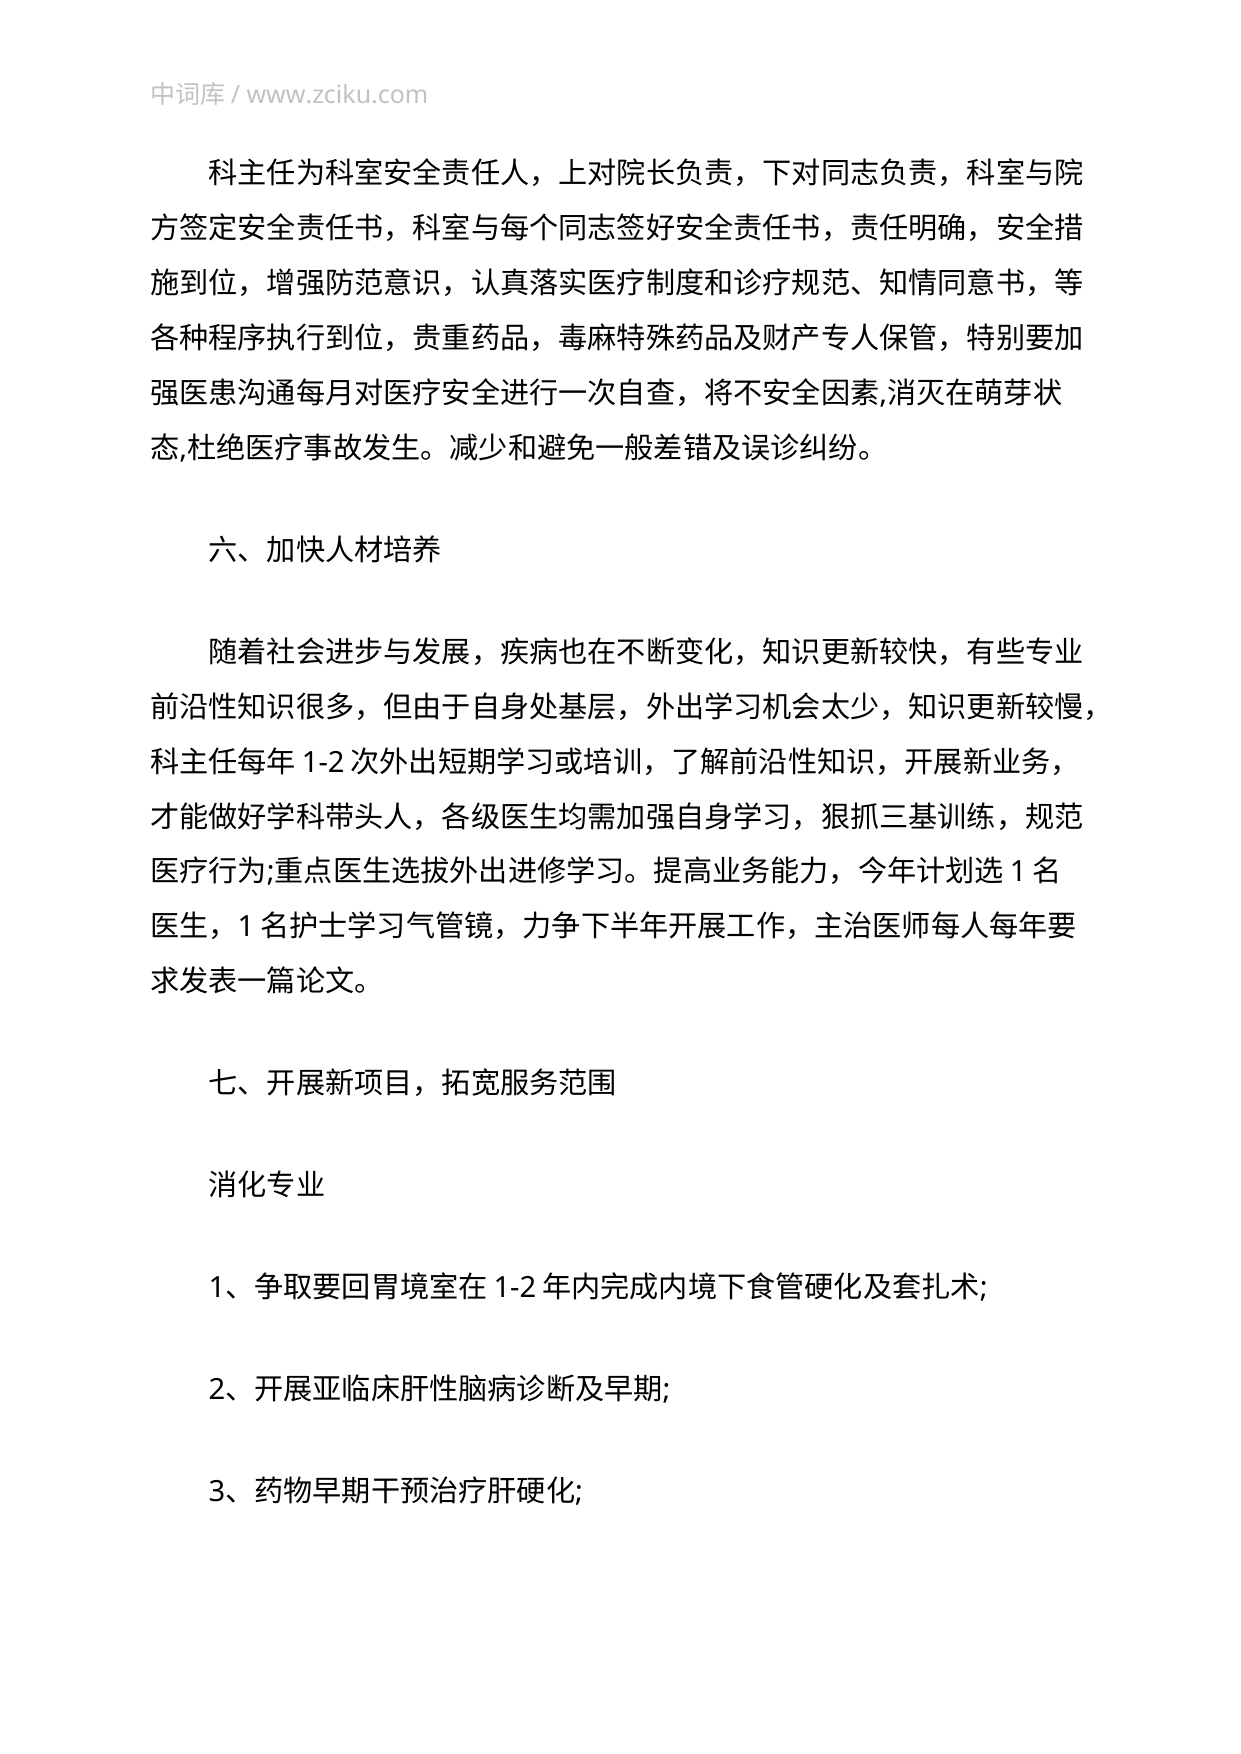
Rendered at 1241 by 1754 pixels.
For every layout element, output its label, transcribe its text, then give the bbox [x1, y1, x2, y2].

text 随着社会进步与发展，疾病也在不断变化，知识更新较快，有些专业前沿性知识很多，但由于自身处基层，外出学习机会太少，知识更新较慢，科主任每年1-2次外出短期学习或培训，了解前沿性知识，开展新业务，才能做好学科带头人，各级医生均需加强自身学习，狠抓三基训练，规范医疗行为;重点医生选拔外出进修学习。提高业务能力，今年计划选1名医生，1名护士学习气管镜，力争下半年开展工作，主治医师每人每年要求发表一篇论文。 [150, 628, 1090, 1000]
text 科主任为科室安全责任人，上对院长负责，下对同志负责，科室与院方签定安全责任书，科室与每个同志签好安全责任书，责任明确，安全措施到位，增强防范意识，认真落实医疗制度和诊疗规范、知情同意书，等各种程序执行到位，贵重药品，毒麻特殊药品及财产专人保管，特别要加强医患沟通每月对医疗安全进行一次自查，将不安全因素,消灭在萌芽状态,杜绝医疗事故发生。减少和避免一般差错及误诊纠纷。 [150, 150, 1090, 467]
text 2、开展亚临床肝性脑病诊断及早期; [150, 1365, 1090, 1408]
text 六、加快人材培养 [150, 527, 1090, 569]
text 3、药物早期干预治疗肝硬化; [150, 1467, 1090, 1510]
text 1、争取要回胃境室在1-2年内完成内境下食管硬化及套扎术; [150, 1263, 1090, 1306]
text 消化专业 [150, 1162, 1090, 1204]
text 七、开展新项目，拓宽服务范围 [150, 1060, 1090, 1102]
